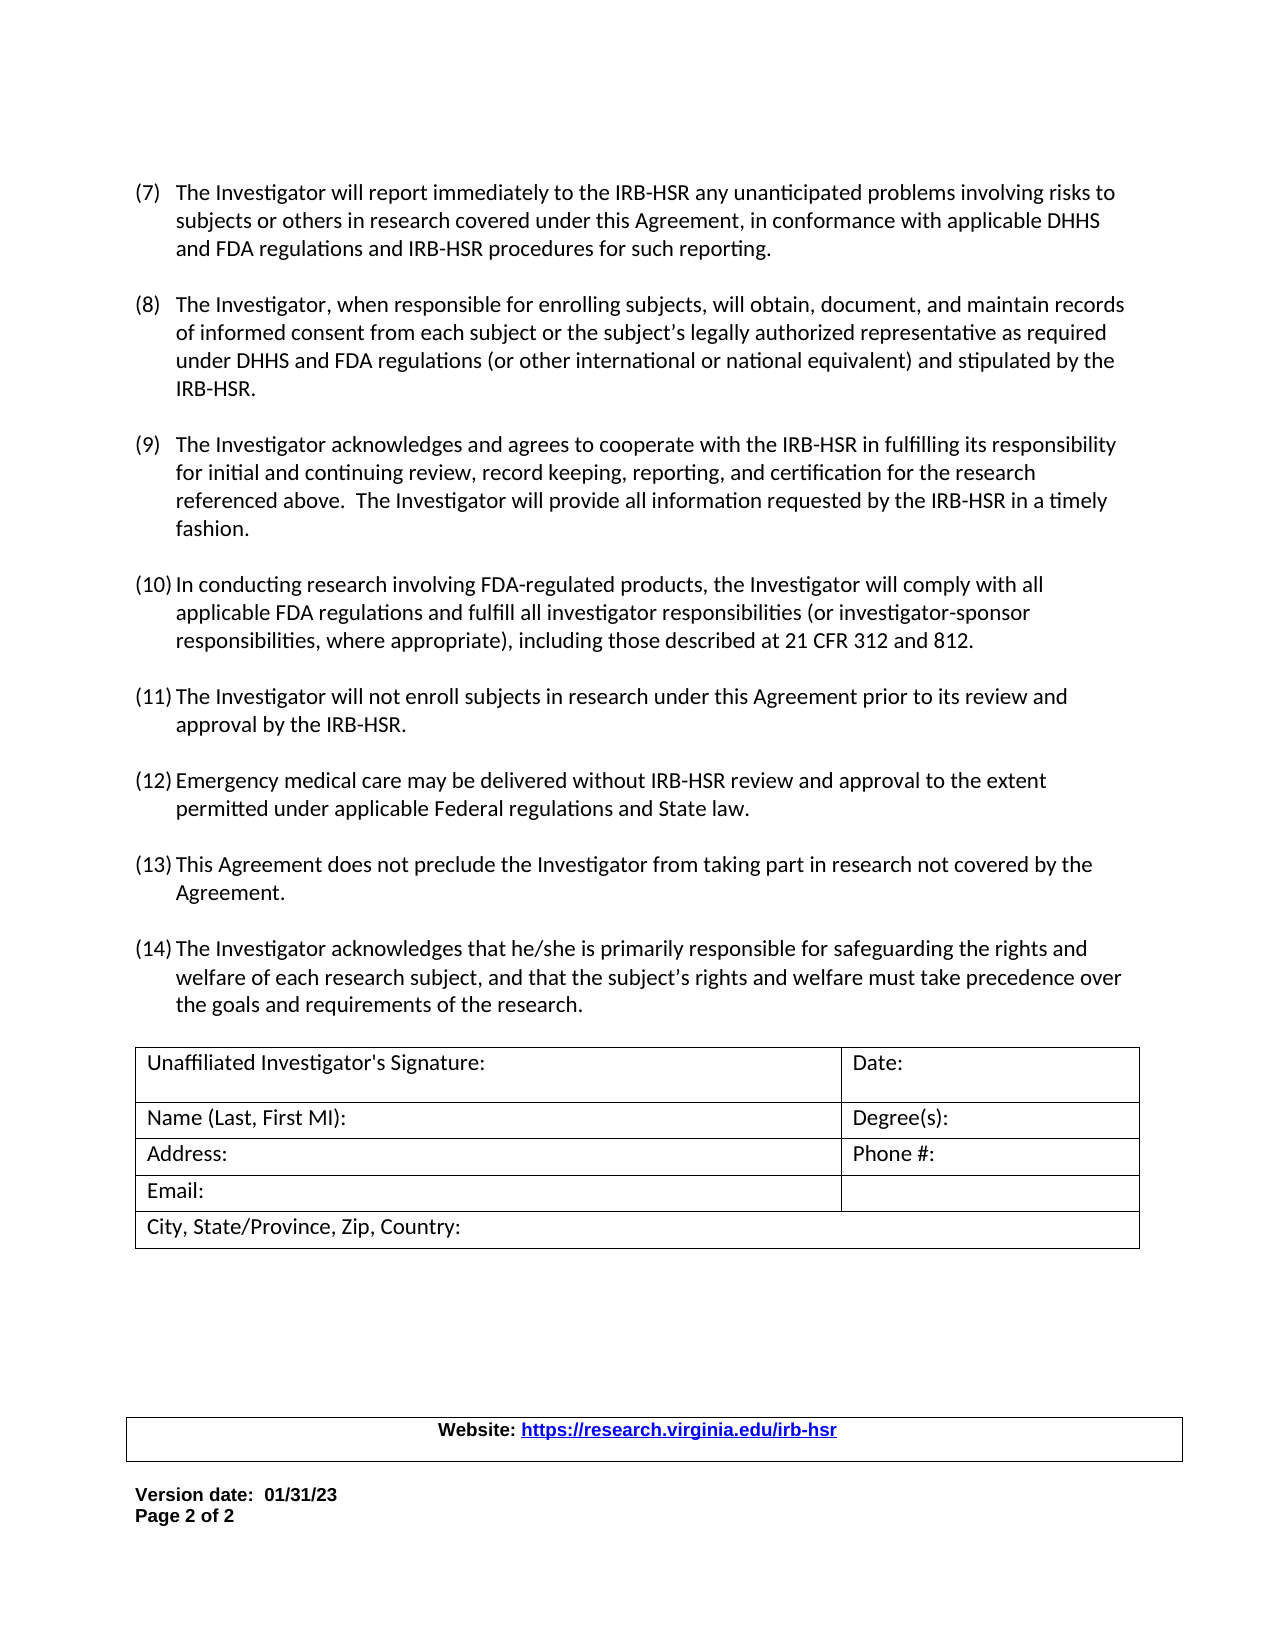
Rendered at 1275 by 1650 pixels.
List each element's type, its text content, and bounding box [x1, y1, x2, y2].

table_cell Email: [136, 1176, 841, 1211]
list The Investigator will not enroll subjects in research under this Agreement prior to its review and approval by the IRB-HSR. [135, 682, 1140, 738]
list The Investigator acknowledges and agrees to cooperate with the IRB-HSR in fulfilling its responsibility for initial and continuing review, record keeping, reporting, and certification for the research referenced above. The Investigator will provide all information requested by the IRB-HSR in a timely fashion. [135, 430, 1140, 542]
list The Investigator will report immediately to the IRB-HSR any unanticipated problems involving risks to subjects or others in research covered under this Agreement, in conformance with applicable DHHS and FDA regulations and IRB-HSR procedures for such reporting. [135, 178, 1140, 262]
list The Investigator, when responsible for enrolling subjects, will obtain, document, and maintain records of informed consent from each subject or the subject’s legally authorized representative as required under DHHS and FDA regulations (or other international or national equivalent) and stipulated by the IRB-HSR. [135, 290, 1140, 402]
table_cell Name (Last, First MI): [136, 1103, 841, 1138]
list Emergency medical care may be delivered without IRB-HSR review and approval to the extent permitted under applicable Federal regulations and State law. [135, 766, 1140, 822]
table_cell Phone #: [842, 1139, 1139, 1175]
list In conducting research involving FDA-regulated products, the Investigator will comply with all applicable FDA regulations and fulfill all investigator responsibilities (or investigator-sponsor responsibilities, where appropriate), including those described at 21 CFR 312 and 812. [135, 570, 1140, 654]
table_cell City, State/Province, Zip, Country: [136, 1212, 1139, 1248]
table_cell Degree(s): [842, 1103, 1139, 1138]
list The Investigator acknowledges that he/she is primarily responsible for safeguarding the rights and welfare of each research subject, and that the subject’s rights and welfare must take precedence over the goals and requirements of the research. [135, 934, 1140, 1019]
table_header Unaffiliated Investigator's Signature: [136, 1048, 841, 1102]
table_header Date: [842, 1048, 1139, 1102]
table_cell Address: [136, 1139, 841, 1175]
table_cell [842, 1176, 1139, 1211]
list This Agreement does not preclude the Investigator from taking part in research not covered by the Agreement. [135, 851, 1140, 907]
